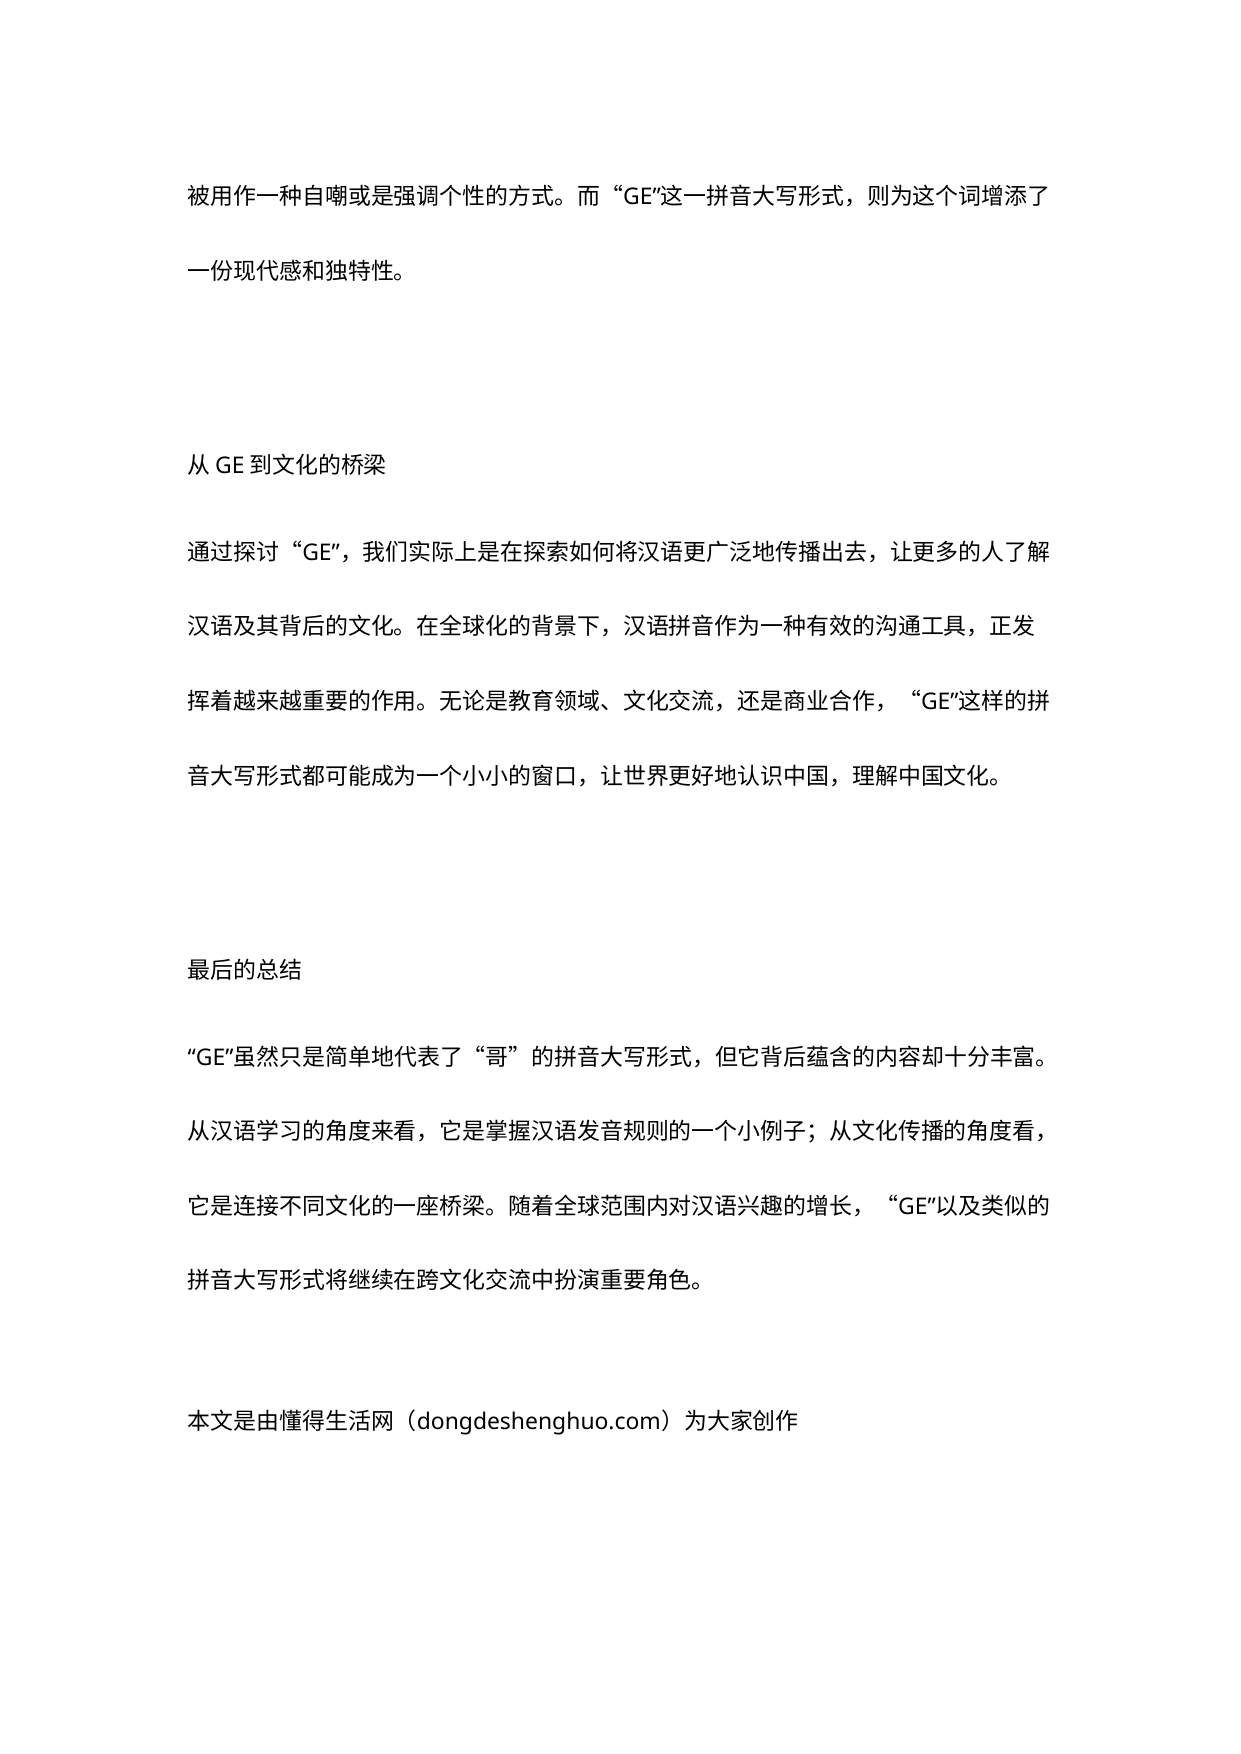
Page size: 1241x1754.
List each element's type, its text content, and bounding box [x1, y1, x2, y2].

text 本文是由懂得生活网（dongdeshenghuo.com）为大家创作 [187, 1387, 1053, 1452]
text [187, 162, 1053, 302]
text 最后的总结 [187, 936, 1053, 1001]
text 从GE到文化的桥梁 [187, 431, 1053, 496]
text 通过探讨“GE”，我们实际上是在探索如何将汉语更广泛地传播出去，让更多的人了解汉语及其背后的文化。在全球化的背景下，汉语拼音作为一种有效的沟通工具，正发挥着越来越重要的作用。无论是教育领域、文化交流，还是商业合作，“GE”这样的拼音大写形式都可能成为一个小小的窗口，让世界更好地认识中国，理解中国文化。 [187, 518, 1053, 807]
text “GE”虽然只是简单地代表了“哥”的拼音大写形式，但它背后蕴含的内容却十分丰富。从汉语学习的角度来看，它是掌握汉语发音规则的一个小例子；从文化传播的角度看，它是连接不同文化的一座桥梁。随着全球范围内对汉语兴趣的增长，“GE”以及类似的拼音大写形式将继续在跨文化交流中扮演重要角色。 [187, 1022, 1053, 1312]
